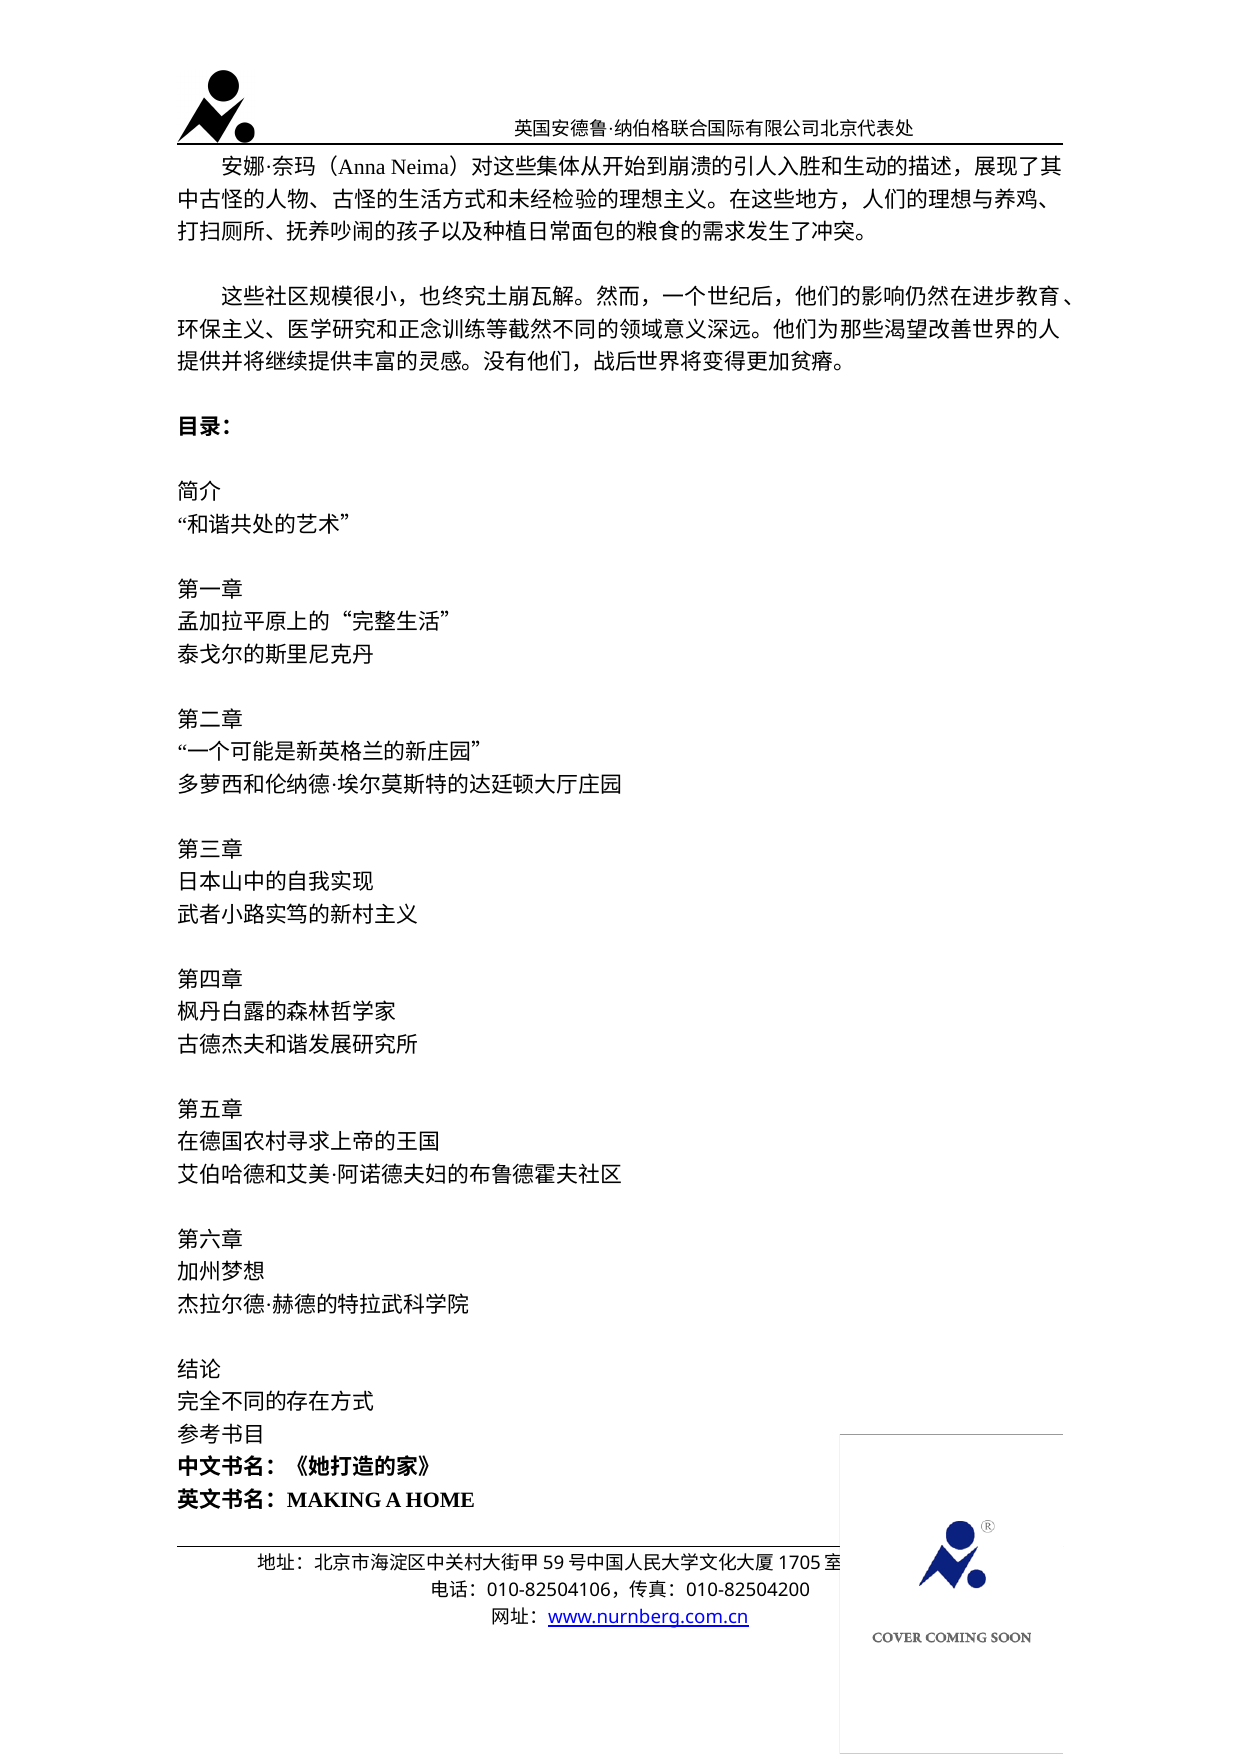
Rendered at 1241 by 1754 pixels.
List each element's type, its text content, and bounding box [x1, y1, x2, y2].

text 这些社区规模很小，也终究土崩瓦解。然而，一个世纪后，他们的影响仍然在进步教育、环保主义、医学研究和正念训练等截然不同的领域意义深远。他们为那些渴望改善世界的人提供并将继续提供丰富的灵感。没有他们，战后世界将变得更加贫瘠。 [177, 279, 1063, 376]
text 第一章 [177, 571, 1063, 604]
text 目录： [177, 409, 1063, 441]
text 第三章 [177, 831, 1063, 864]
text 孟加拉平原上的“完整生活” [177, 604, 1063, 636]
text 中文书名：《她打造的家》 [177, 1449, 839, 1481]
text 第五章 [177, 1091, 1063, 1124]
text 艾伯哈德和艾美·阿诺德夫妇的布鲁德霍夫社区 [177, 1156, 1063, 1189]
text 完全不同的存在方式 [177, 1384, 1063, 1416]
text 参考书目 [177, 1416, 1063, 1449]
text 安娜·奈玛（Anna Neima）对这些集体从开始到崩溃的引人入胜和生动的描述，展现了其中古怪的人物、古怪的生活方式和未经检验的理想主义。在这些地方，人们的理想与养鸡、打扫厕所、抚养吵闹的孩子以及种植日常面包的粮食的需求发生了冲突。 [177, 149, 1063, 246]
text 在德国农村寻求上帝的王国 [177, 1124, 1063, 1156]
text 杰拉尔德·赫德的特拉武科学院 [177, 1286, 1063, 1319]
text 第六章 [177, 1221, 1063, 1254]
text “和谐共处的艺术” [177, 506, 1063, 539]
picture [839, 1434, 1063, 1754]
text 泰戈尔的斯里尼克丹 [177, 636, 1063, 669]
text 简介 [177, 474, 1063, 506]
text “一个可能是新英格兰的新庄园” [177, 734, 1063, 766]
picture [177, 70, 255, 143]
text 结论 [177, 1351, 1063, 1384]
text 古德杰夫和谐发展研究所 [177, 1026, 1063, 1059]
text 武者小路实笃的新村主义 [177, 896, 1063, 929]
text 第四章 [177, 961, 1063, 994]
text 日本山中的自我实现 [177, 864, 1063, 896]
text 多萝西和伦纳德·埃尔莫斯特的达廷顿大厅庄园 [177, 766, 1063, 799]
text 枫丹白露的森林哲学家 [177, 994, 1063, 1026]
text 加州梦想 [177, 1254, 1063, 1286]
text 第二章 [177, 701, 1063, 734]
text 英文书名：MAKING A HOME [177, 1481, 839, 1514]
